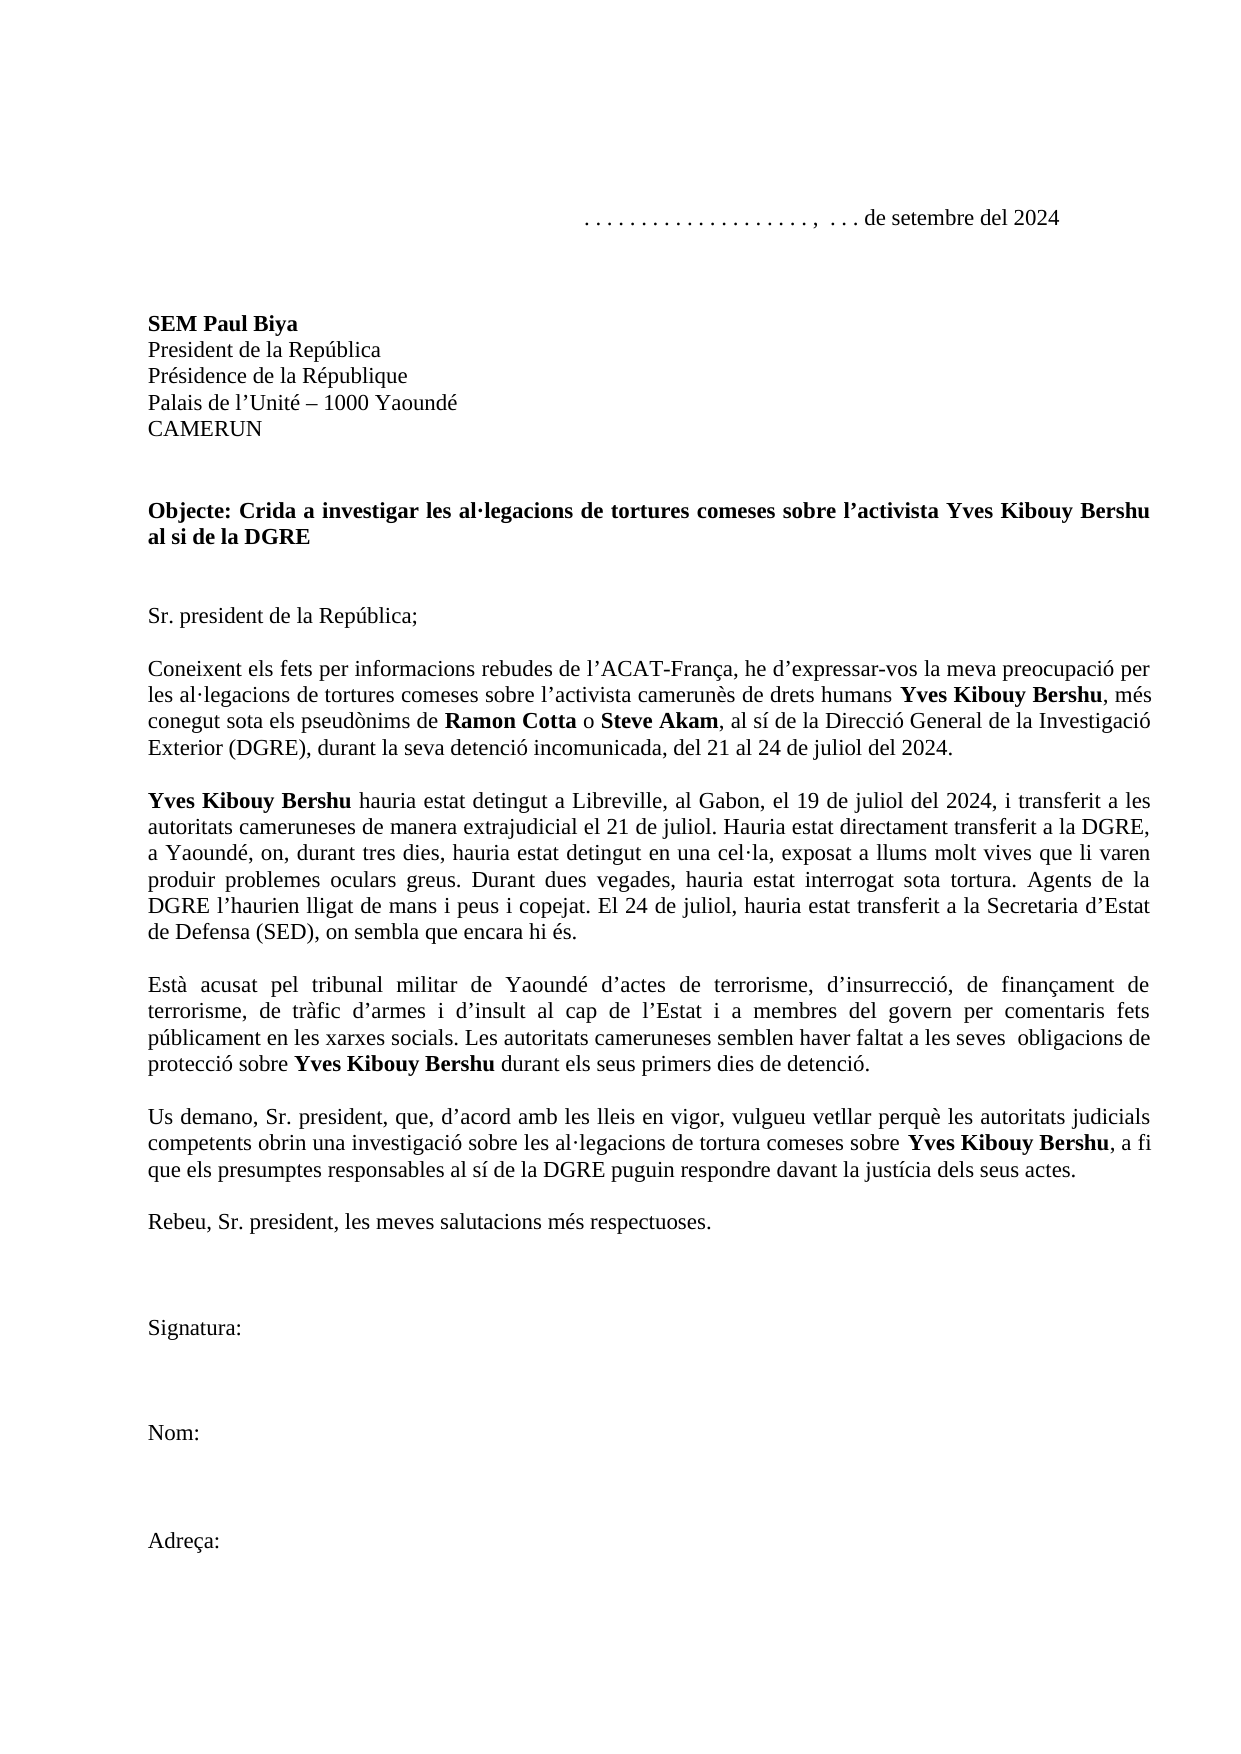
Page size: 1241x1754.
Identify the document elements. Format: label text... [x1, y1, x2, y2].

text Yves Kibouy Bershu hauria estat detingut a Libreville, al Gabon, el 19 de juliol del 2024, i transferit a les autoritats cameruneses de manera extrajudicial el 21 de juliol. Hauria estat directament transferit a la DGRE, a Yaoundé, on, durant tres dies, hauria estat detingut en una cel·la, exposat a llums molt vives que li varen produir problemes oculars greus. Durant dues vegades, hauria estat interrogat sota tortura. Agents de la DGRE l’haurien lligat de mans i peus i copejat. El 24 de juliol, hauria estat transferit a la Secretaria d’Estat de Defensa (SED), on sembla que encara hi és. [148, 787, 1152, 945]
text Palais de l’Unité – 1000 Yaoundé [148, 389, 1152, 415]
text . . . . . . . . . . . . . . . . . . . . , . . . de setembre del 2024 [148, 204, 1152, 231]
text CAMERUN [148, 415, 1152, 442]
text Adreça: [148, 1527, 1152, 1553]
text Coneixent els fets per informacions rebudes de l’ACAT-França, he d’expressar-vos la meva preocupació per les al·legacions de tortures comeses sobre l’activista camerunès de drets humans Yves Kibouy Bershu, més conegut sota els pseudònims de Ramon Cotta o Steve Akam, al sí de la Direcció General de la Investigació Exterior (DGRE), durant la seva detenció incomunicada, del 21 al 24 de juliol del 2024. [148, 655, 1152, 760]
text Us demano, Sr. president, que, d’acord amb les lleis en vigor, vulgueu vetllar perquè les autoritats judicials competents obrin una investigació sobre les al·legacions de tortura comeses sobre Yves Kibouy Bershu, a fi que els presumptes responsables al sí de la DGRE puguin respondre davant la justícia dels seus actes. [148, 1103, 1152, 1182]
text Nom: [148, 1419, 1152, 1474]
text Sr. president de la República; [148, 602, 1152, 628]
text Présidence de la République [148, 363, 1152, 389]
text Rebeu, Sr. president, les meves salutacions més respectuoses. [148, 1208, 1152, 1235]
text Objecte: Crida a investigar les al·legacions de tortures comeses sobre l’activista Yves Kibouy Bershu al si de la DGRE [148, 497, 1152, 549]
text SEM Paul Biya [148, 310, 1152, 336]
text Està acusat pel tribunal militar de Yaoundé d’actes de terrorisme, d’insurrecció, de finançament de terrorisme, de tràfic d’armes i d’insult al cap de l’Estat i a membres del govern per comentaris fets públicament en les xarxes socials. Les autoritats cameruneses semblen haver faltat a les seves obligacions de protecció sobre Yves Kibouy Bershu durant els seus primers dies de detenció. [148, 971, 1152, 1077]
text Signatura: [148, 1314, 1152, 1340]
text President de la República [148, 336, 1152, 363]
